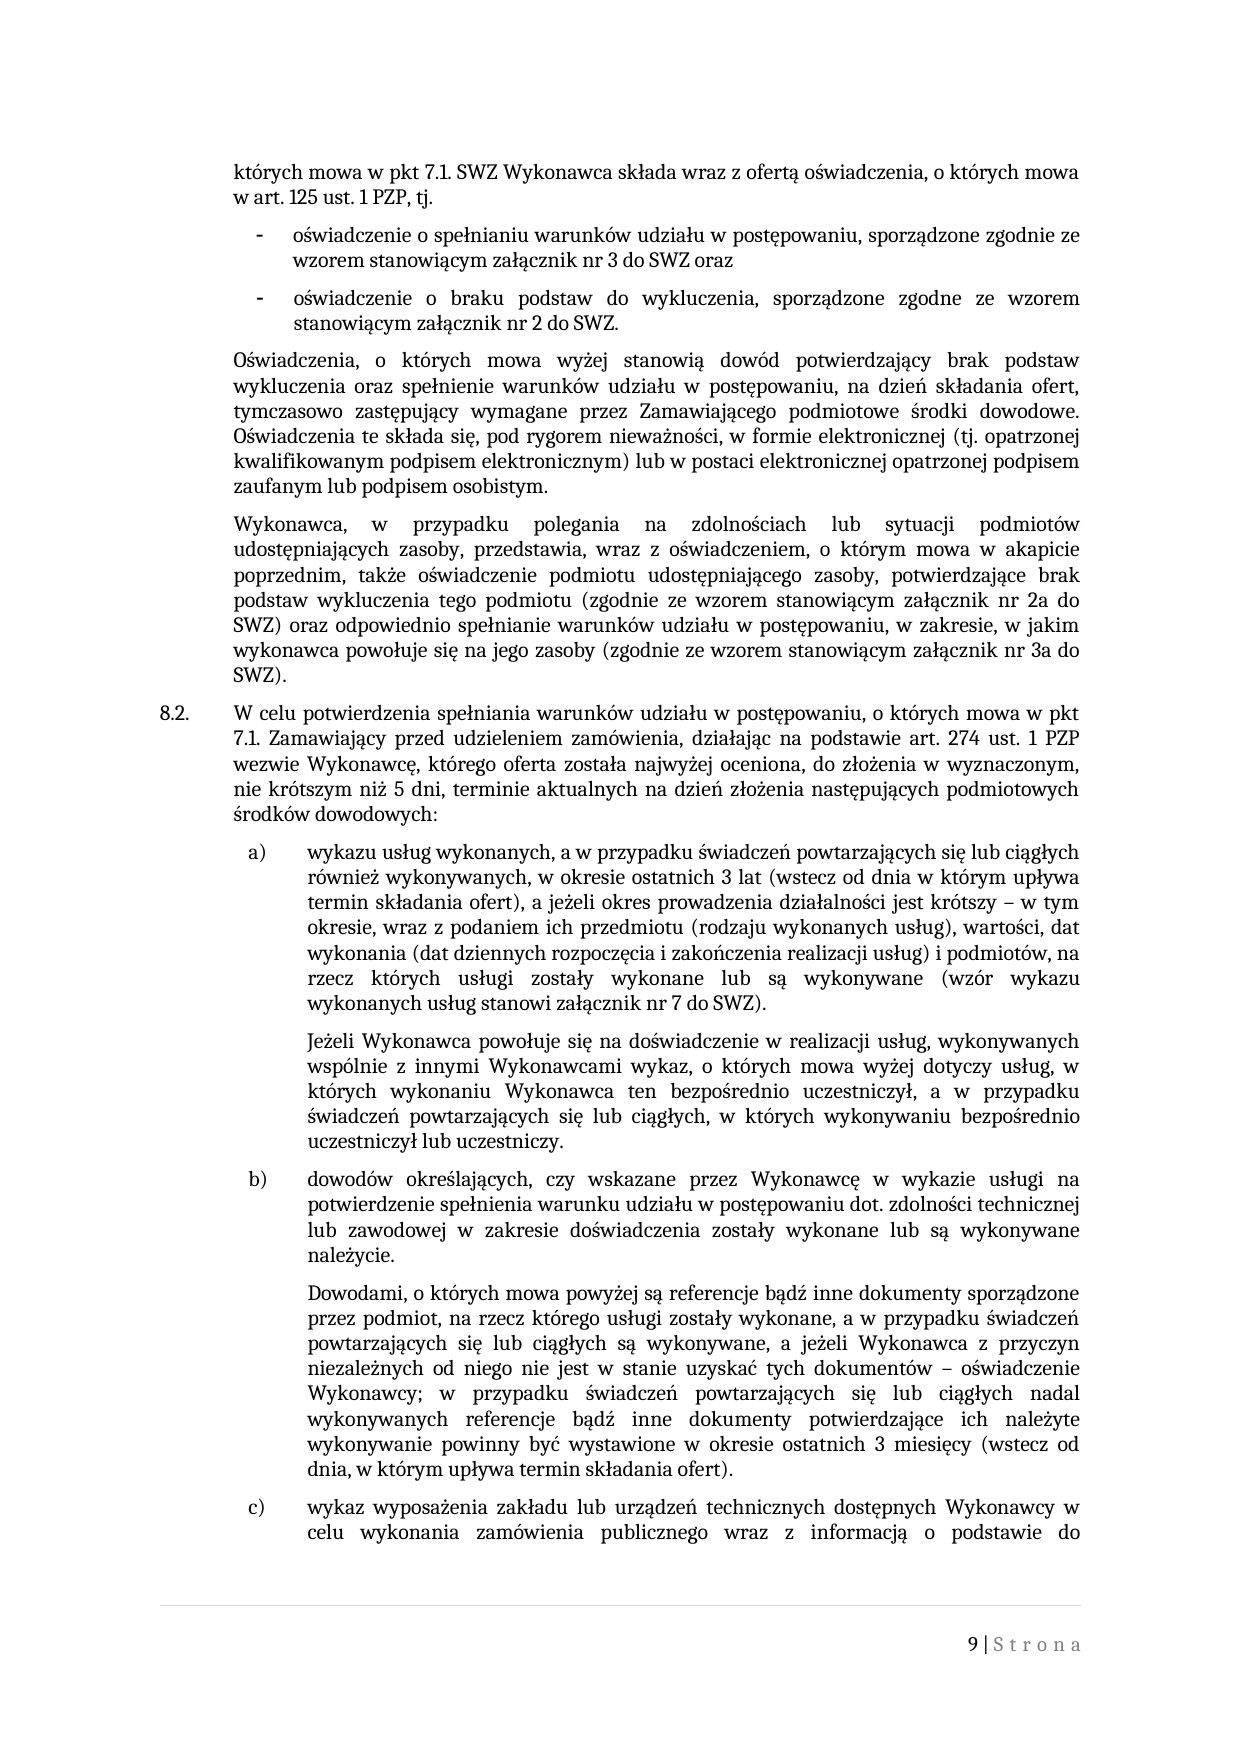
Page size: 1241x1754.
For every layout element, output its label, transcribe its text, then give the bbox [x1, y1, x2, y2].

list dowodów określających, czy wskazane przez Wykonawcę w wykazie usługi na potwierdzenie spełnienia warunku udziału w postępowaniu dot. zdolności technicznej lub zawodowej w zakresie doświadczenia zostały wykonane lub są wykonywane należycie. [248, 1167, 1081, 1268]
list oświadczenie o spełnianiu warunków udziału w postępowaniu, sporządzone zgodnie ze wzorem stanowiącym załącznik nr 3 do SWZ oraz [256, 222, 1081, 273]
text Wykonawca, w przypadku polegania na zdolnościach lub sytuacji podmiotów udostępniających zasoby, przedstawia, wraz z oświadczeniem, o którym mowa w akapicie poprzednim, także oświadczenie podmiotu udostępniającego zasoby, potwierdzające brak podstaw wykluczenia tego podmiotu (zgodnie ze wzorem stanowiącym załącznik nr 2a do SWZ) oraz odpowiednio spełnianie warunków udziału w postępowaniu, w zakresie, w jakim wykonawca powołuje się na jego zasoby (zgodnie ze wzorem stanowiącym załącznik nr 3a do SWZ). [233, 512, 1081, 688]
list wykazu usług wykonanych, a w przypadku świadczeń powtarzających się lub ciągłych również wykonywanych, w okresie ostatnich 3 lat (wstecz od dnia w którym upływa termin składania ofert), a jeżeli okres prowadzenia działalności jest krótszy – w tym okresie, wraz z podaniem ich przedmiotu (rodzaju wykonanych usług), wartości, dat wykonania (dat dziennych rozpoczęcia i zakończenia realizacji usług) i podmiotów, na rzecz których usługi zostały wykonane lub są wykonywane (wzór wykazu wykonanych usług stanowi załącznik nr 7 do SWZ). [248, 839, 1081, 1016]
list oświadczenie o braku podstaw do wykluczenia, sporządzone zgodne ze wzorem stanowiącym załącznik nr 2 do SWZ. [256, 285, 1081, 336]
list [248, 1494, 1081, 1545]
text Oświadczenia, o których mowa wyżej stanowią dowód potwierdzający brak podstaw wykluczenia oraz spełnienie warunków udziału w postępowaniu, na dzień składania ofert, tymczasowo zastępujący wymagane przez Zamawiającego podmiotowe środki dowodowe. Oświadczenia te składa się, pod rygorem nieważności, w formie elektronicznej (tj. opatrzonej kwalifikowanym podpisem elektronicznym) lub w postaci elektronicznej opatrzonej podpisem zaufanym lub podpisem osobistym. [233, 348, 1081, 499]
text 8.2. W celu potwierdzenia spełniania warunków udziału w postępowaniu, o których mowa w pkt 7.1. Zamawiający przed udzieleniem zamówienia, działając na podstawie art. 274 ust. 1 PZP wezwie Wykonawcę, którego oferta została najwyżej oceniona, do złożenia w wyznaczonym, nie krótszym niż 5 dni, terminie aktualnych na dzień złożenia następujących podmiotowych środków dowodowych: [159, 701, 1081, 827]
list Dowodami, o których mowa powyżej są referencje bądź inne dokumenty sporządzone przez podmiot, na rzecz którego usługi zostały wykonane, a w przypadku świadczeń powtarzających się lub ciągłych są wykonywane, a jeżeli Wykonawca z przyczyn niezależnych od niego nie jest w stanie uzyskać tych dokumentów – oświadczenie Wykonawcy; w przypadku świadczeń powtarzających się lub ciągłych nadal wykonywanych referencje bądź inne dokumenty potwierdzające ich należyte wykonywanie powinny być wystawione w okresie ostatnich 3 miesięcy (wstecz od dnia, w którym upływa termin składania ofert). [307, 1280, 1081, 1482]
list Jeżeli Wykonawca powołuje się na doświadczenie w realizacji usług, wykonywanych wspólnie z innymi Wykonawcami wykaz, o których mowa wyżej dotyczy usług, w których wykonaniu Wykonawca ten bezpośrednio uczestniczył, a w przypadku świadczeń powtarzających się lub ciągłych, w których wykonywaniu bezpośrednio uczestniczył lub uczestniczy. [307, 1028, 1081, 1154]
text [159, 159, 1081, 210]
